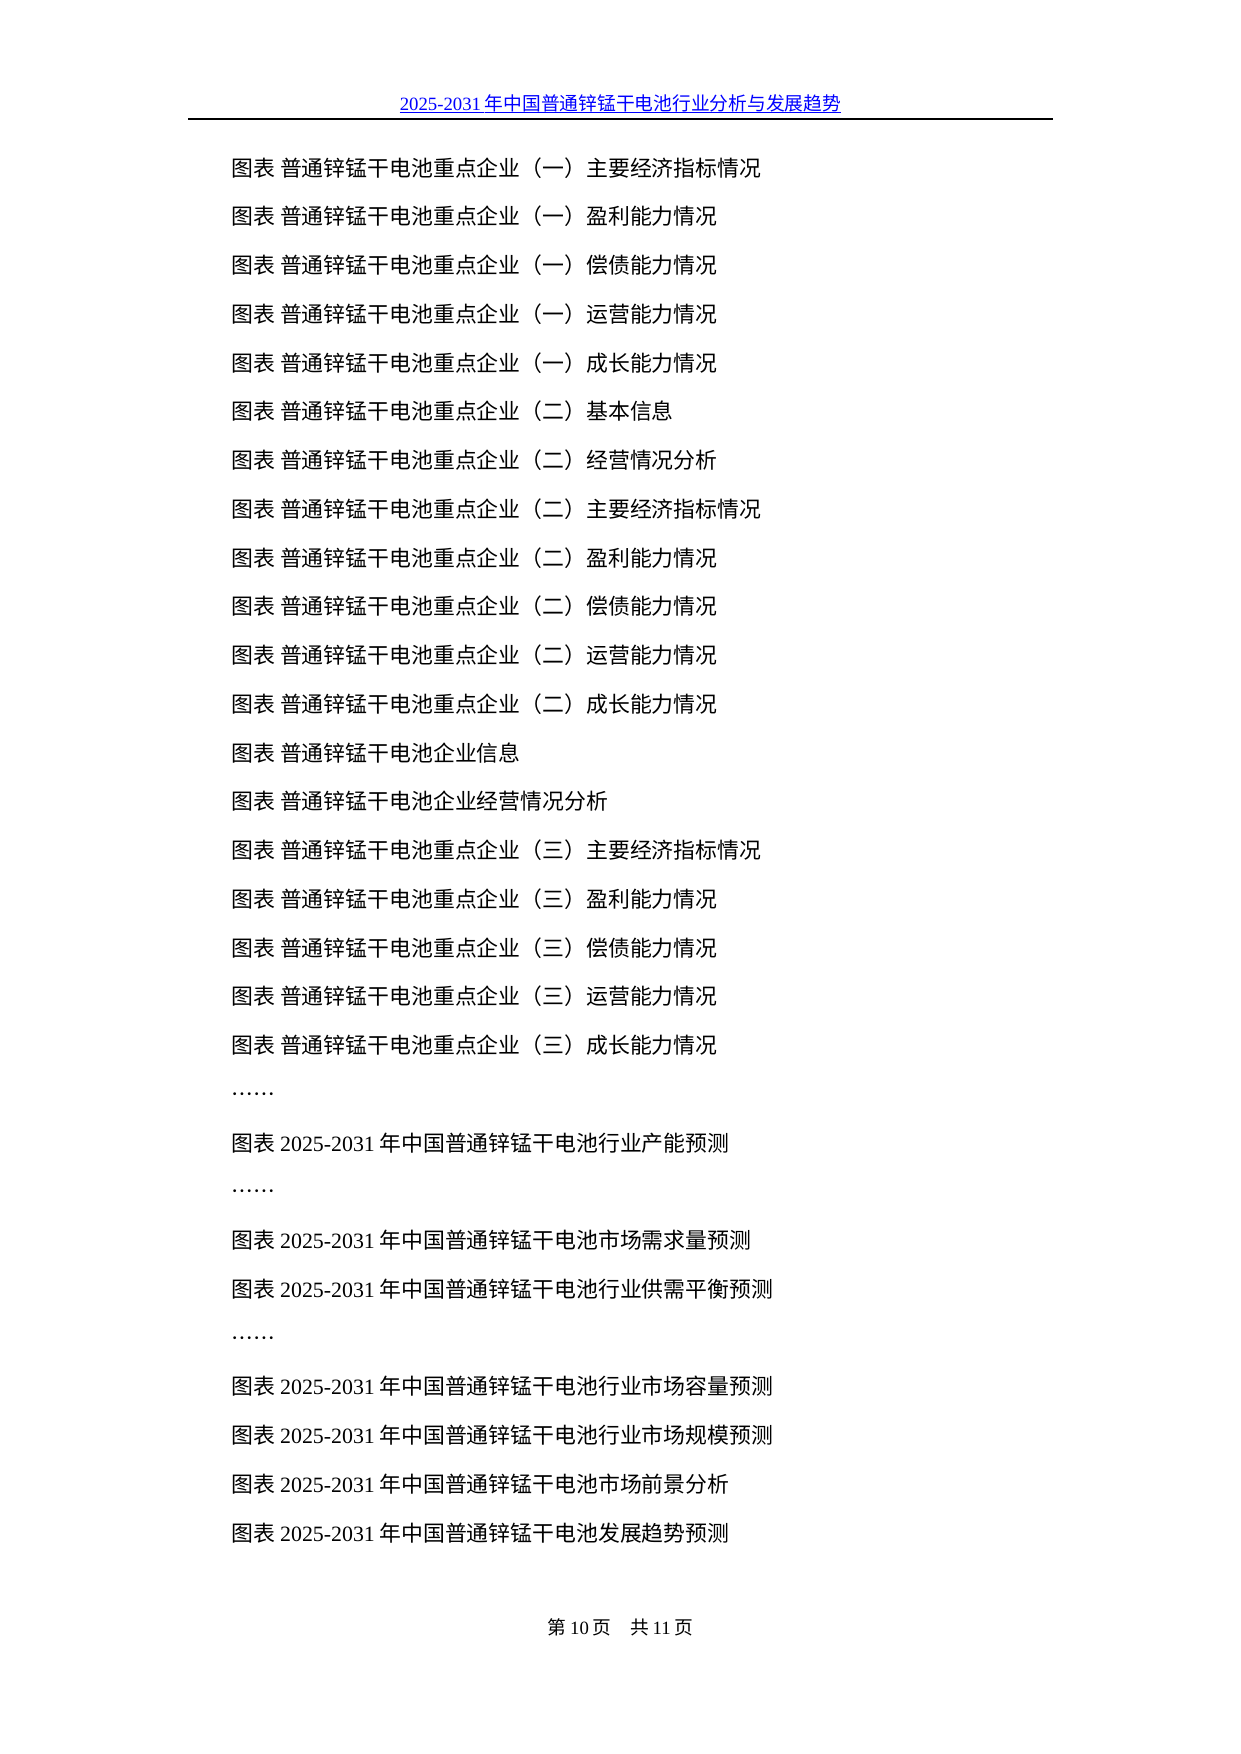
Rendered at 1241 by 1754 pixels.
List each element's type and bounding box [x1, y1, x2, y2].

text [187, 150, 1053, 1548]
